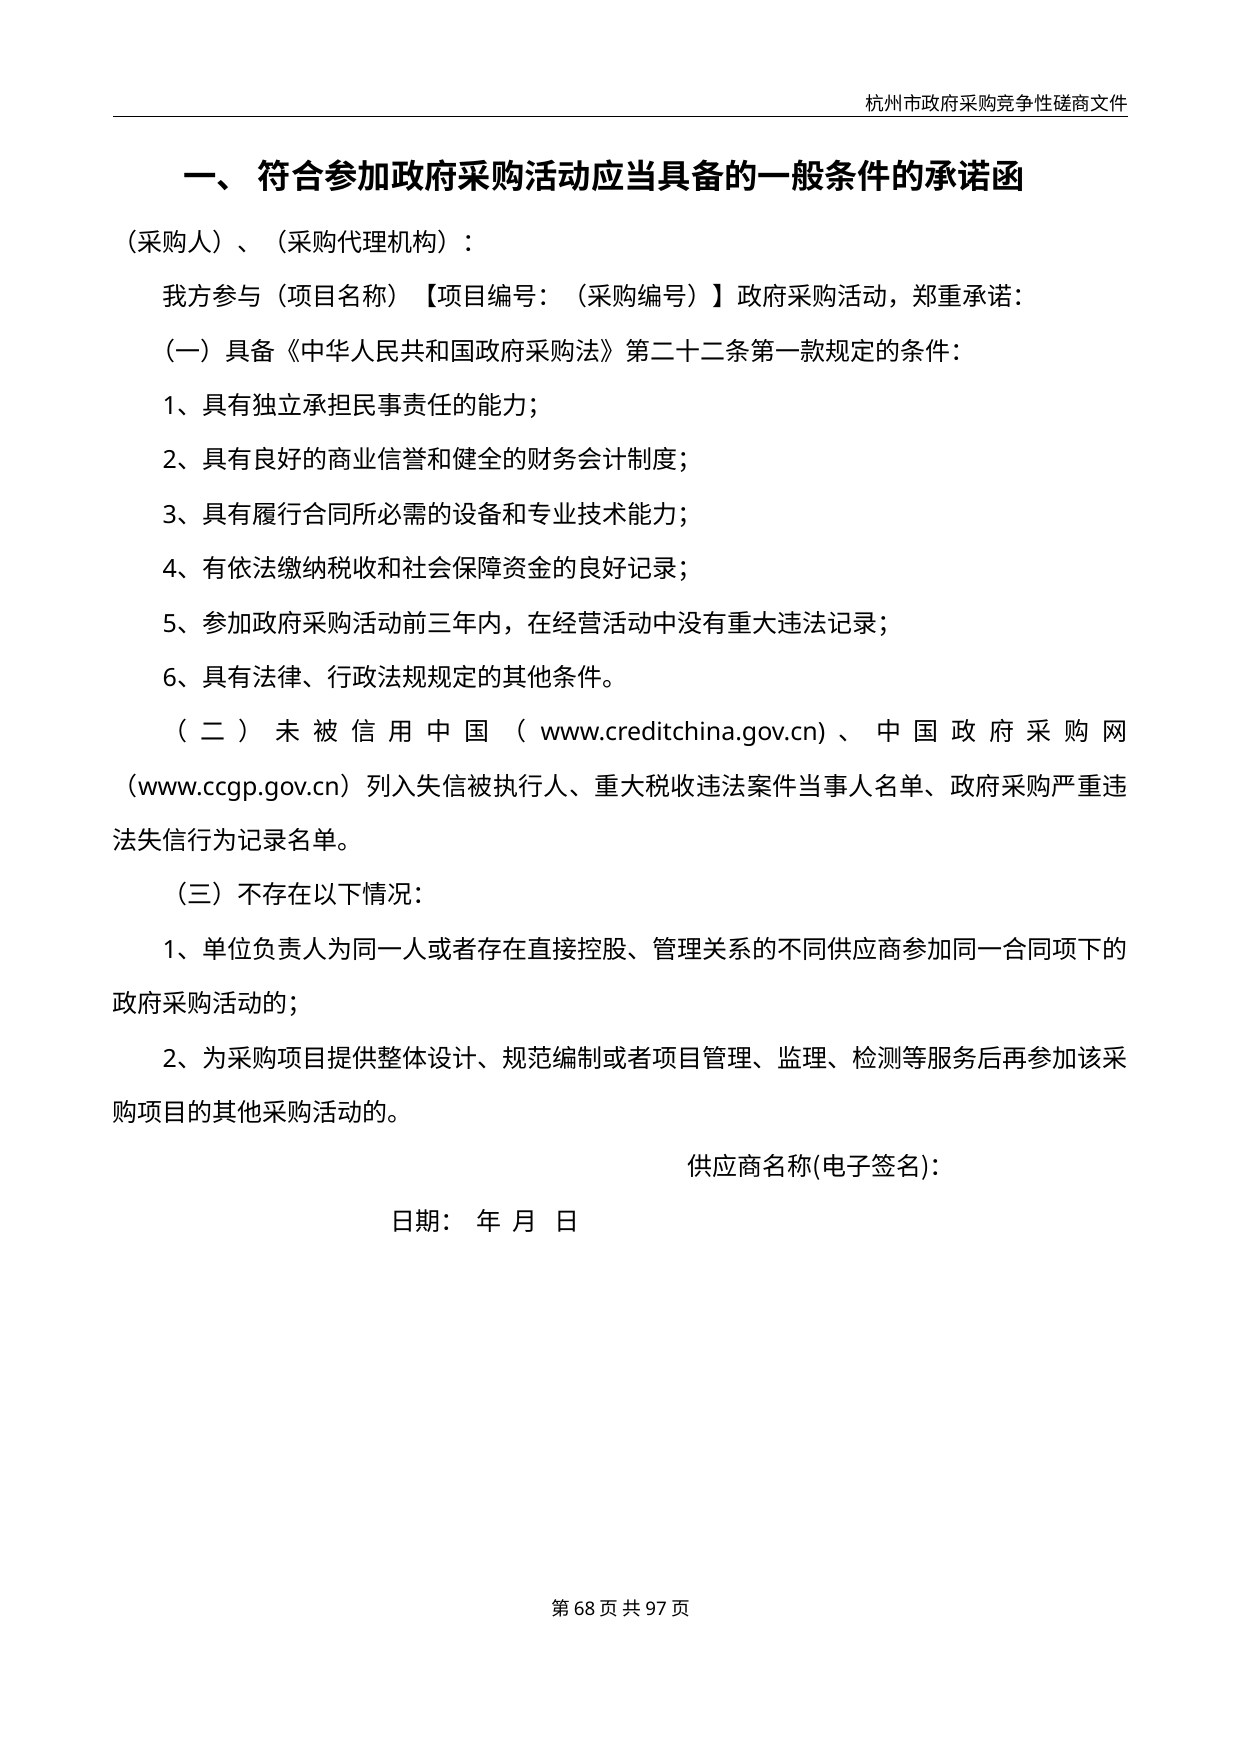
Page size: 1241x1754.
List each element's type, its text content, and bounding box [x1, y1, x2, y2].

text （二）未被信用中国（www.creditchina.gov.cn)、中国政府采购网（www.ccgp.gov.cn）列入失信被执行人、重大税收违法案件当事人名单、政府采购严重违法失信行为记录名单。 [112, 712, 1128, 857]
text 1、单位负责人为同一人或者存在直接控股、管理关系的不同供应商参加同一合同项下的政府采购活动的； [112, 929, 1128, 1020]
text 日期： 年 月 日 [112, 1201, 1128, 1237]
text 4、有依法缴纳税收和社会保障资金的良好记录； [112, 549, 1128, 585]
text （三）不存在以下情况： [112, 875, 1128, 911]
text 3、具有履行合同所必需的设备和专业技术能力； [112, 494, 1128, 531]
text 1、具有独立承担民事责任的能力； [112, 386, 1128, 422]
text 5、参加政府采购活动前三年内，在经营活动中没有重大违法记录； [112, 603, 1128, 639]
text 我方参与（项目名称）【项目编号：（采购编号）】政府采购活动，郑重承诺： [112, 277, 1128, 313]
text 6、具有法律、行政法规规定的其他条件。 [112, 657, 1128, 694]
text 供应商名称(电子签名)： [112, 1147, 1128, 1183]
text （一）具备《中华人民共和国政府采购法》第二十二条第一款规定的条件： [112, 331, 1128, 367]
text （采购人）、（采购代理机构）： [112, 222, 1128, 259]
text 2、具有良好的商业信誉和健全的财务会计制度； [112, 440, 1128, 476]
text 2、为采购项目提供整体设计、规范编制或者项目管理、监理、检测等服务后再参加该采购项目的其他采购活动的。 [112, 1038, 1128, 1129]
text 一、 符合参加政府采购活动应当具备的一般条件的承诺函 [112, 150, 1078, 198]
